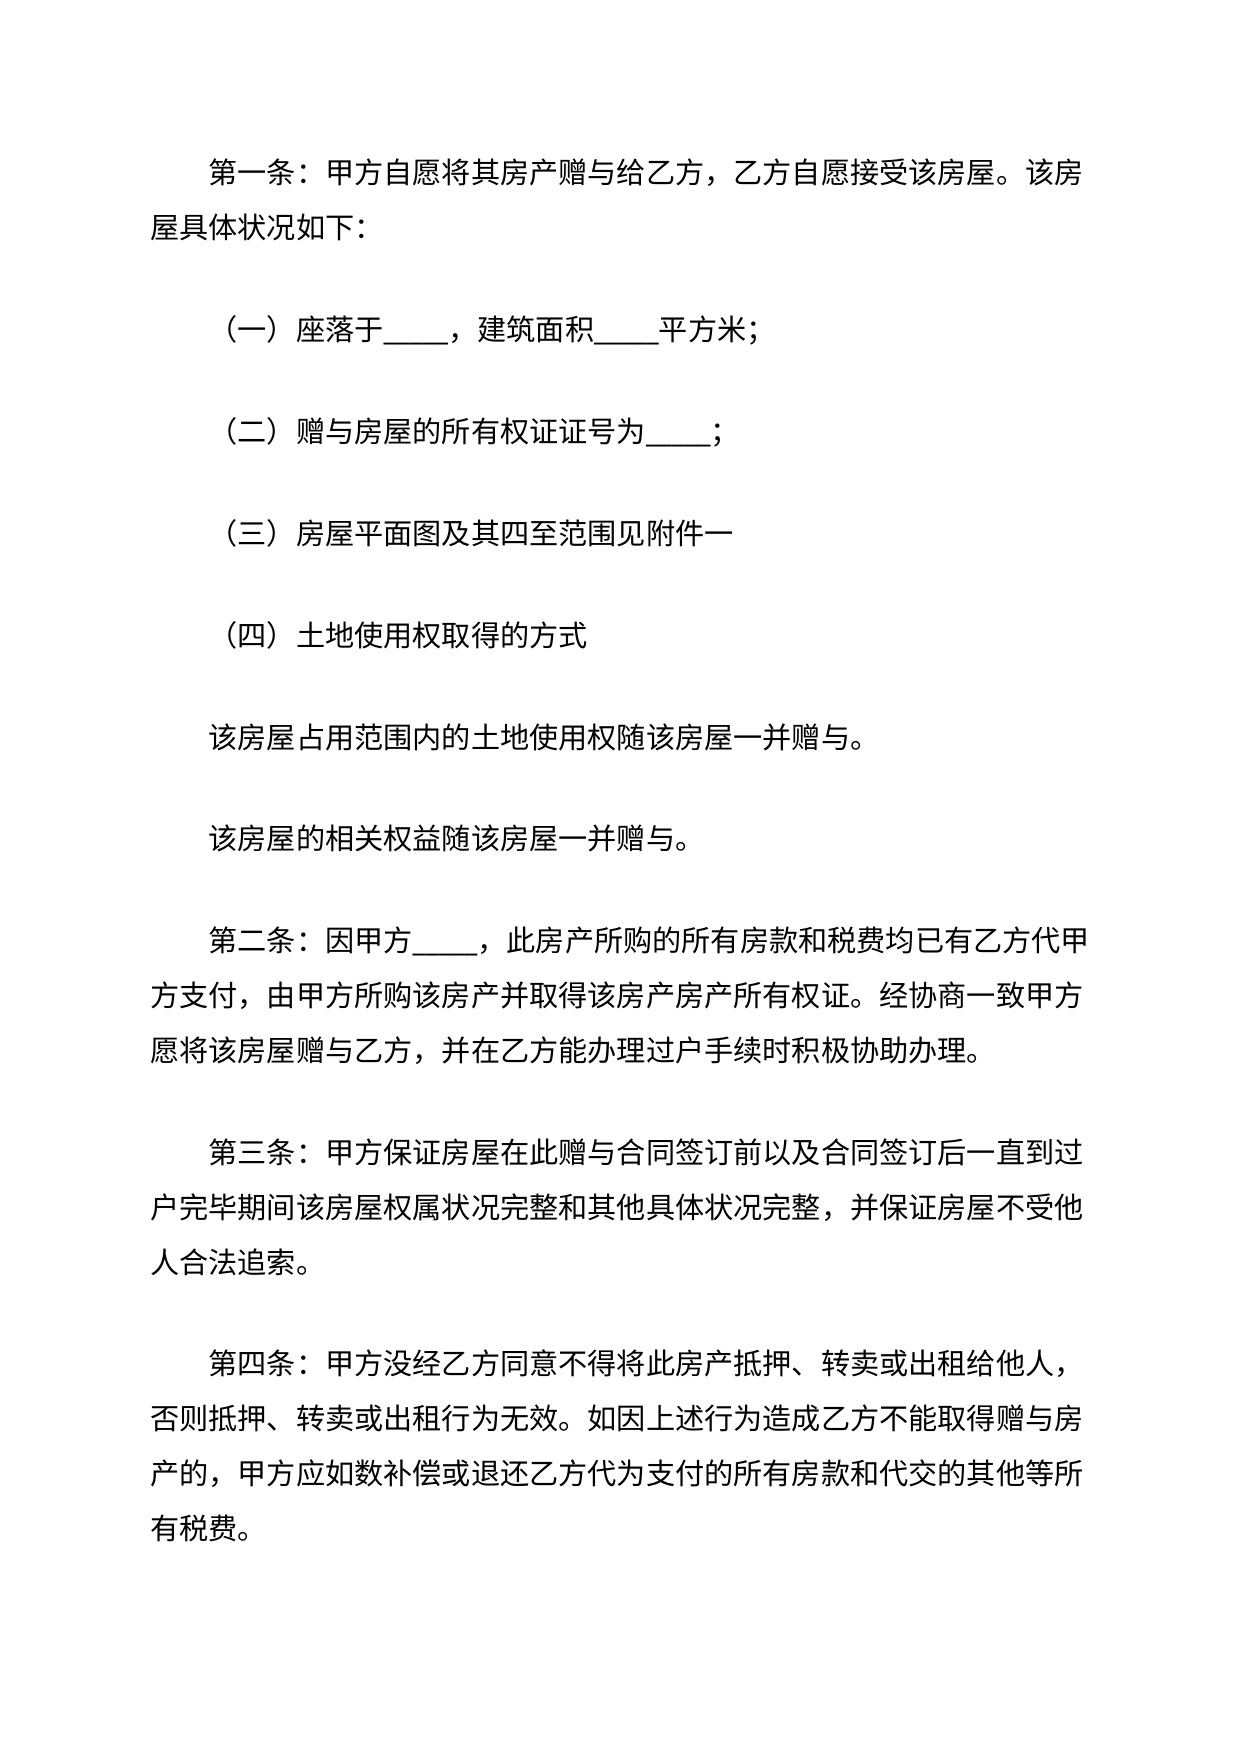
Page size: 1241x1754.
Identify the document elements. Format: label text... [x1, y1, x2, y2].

text （三）房屋平面图及其四至范围见附件一 [150, 511, 1090, 553]
text 第三条：甲方保证房屋在此赠与合同签订前以及合同签订后一直到过户完毕期间该房屋权属状况完整和其他具体状况完整，并保证房屋不受他人合法追索。 [150, 1129, 1090, 1281]
text 第二条：因甲方_____，此房产所购的所有房款和税费均已有乙方代甲方支付，由甲方所购该房产并取得该房产房产所有权证。经协商一致甲方愿将该房屋赠与乙方，并在乙方能办理过户手续时积极协助办理。 [150, 918, 1090, 1070]
text 第四条：甲方没经乙方同意不得将此房产抵押、转卖或出租给他人，否则抵押、转卖或出租行为无效。如因上述行为造成乙方不能取得赠与房产的，甲方应如数补偿或退还乙方代为支付的所有房款和代交的其他等所有税费。 [150, 1341, 1090, 1548]
text 该房屋占用范围内的土地使用权随该房屋一并赠与。 [150, 714, 1090, 756]
text （四）土地使用权取得的方式 [150, 612, 1090, 655]
text （二）赠与房屋的所有权证证号为_____； [150, 409, 1090, 451]
text （一）座落于_____，建筑面积_____平方米； [150, 307, 1090, 349]
text 第一条：甲方自愿将其房产赠与给乙方，乙方自愿接受该房屋。该房屋具体状况如下： [150, 150, 1090, 247]
text 该房屋的相关权益随该房屋一并赠与。 [150, 816, 1090, 858]
